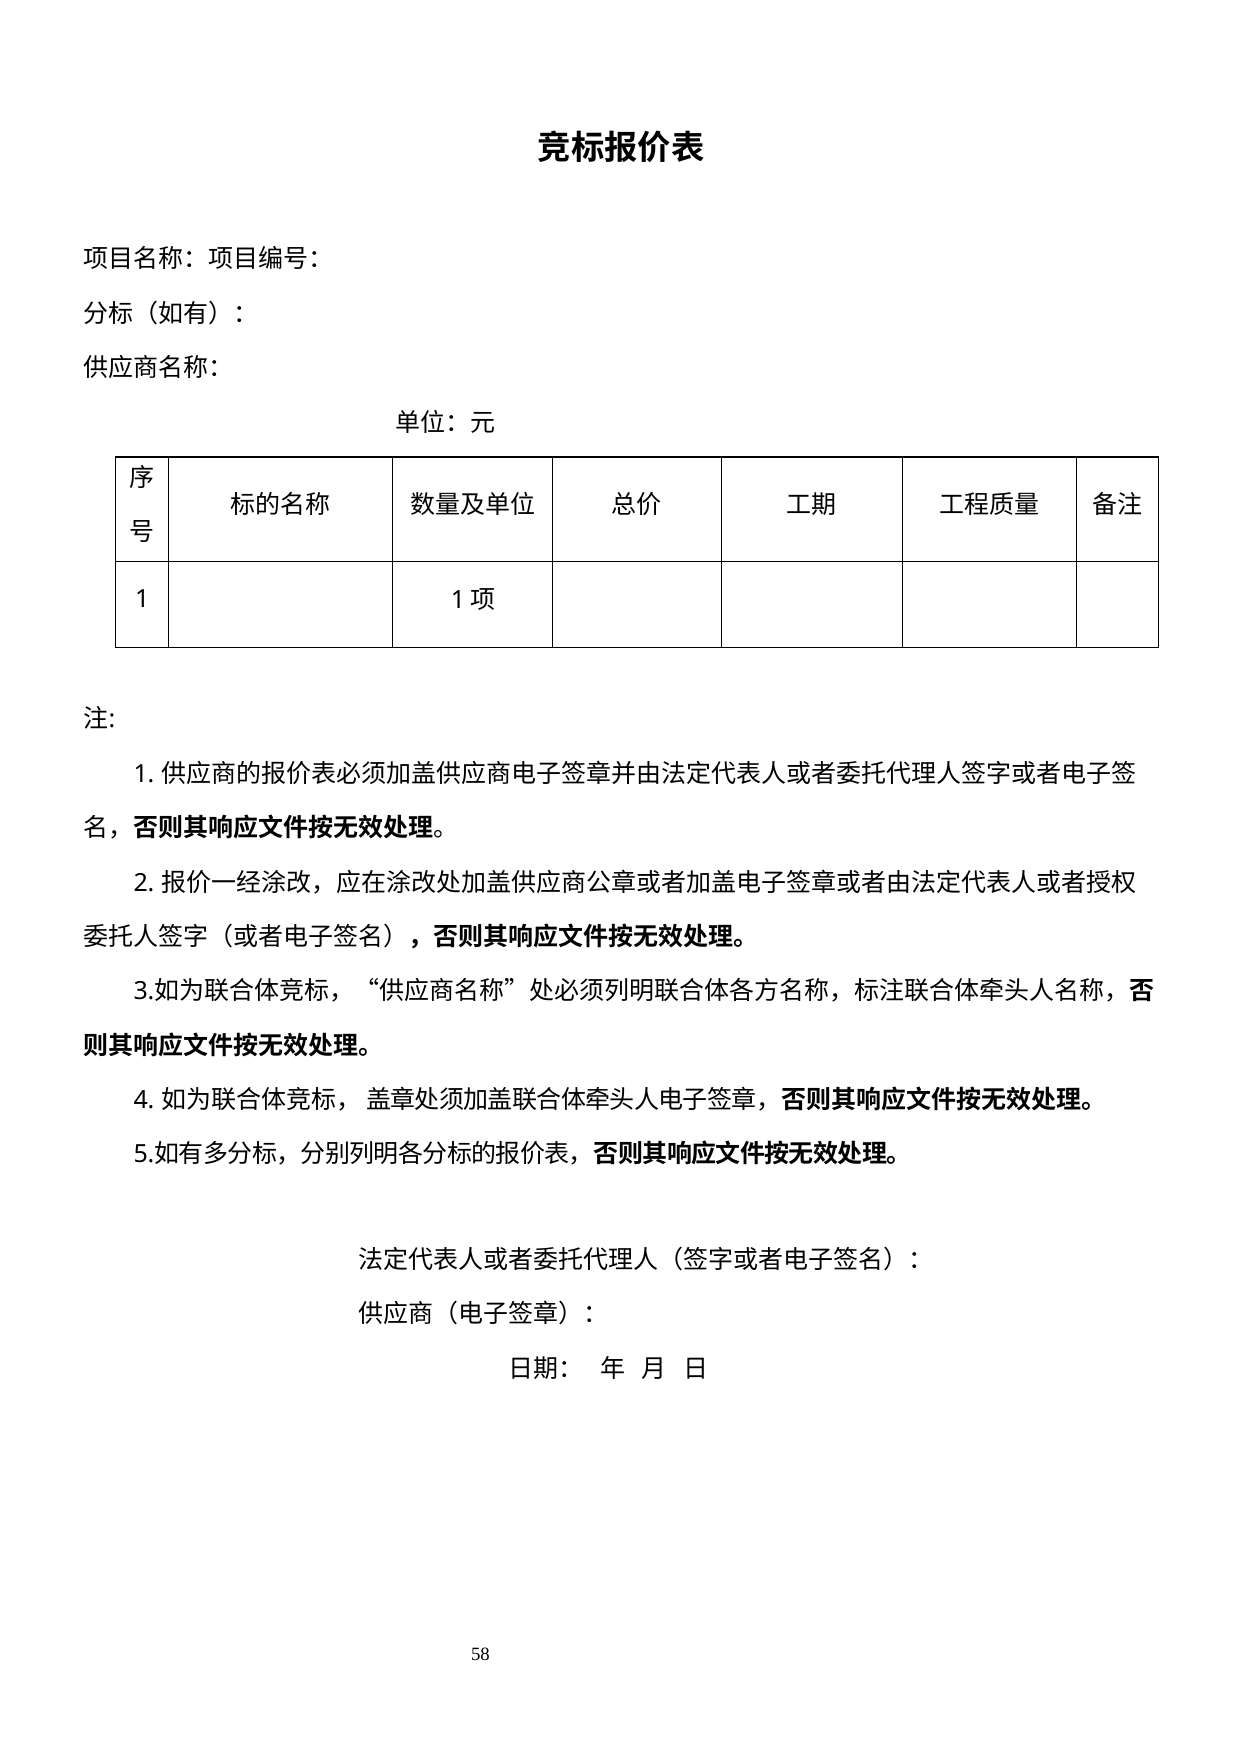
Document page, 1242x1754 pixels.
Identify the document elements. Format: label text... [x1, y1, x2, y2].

table_cell [553, 562, 721, 647]
table_header 工期 [722, 458, 902, 561]
table_header 标的名称 [169, 458, 392, 561]
text 4. 如为联合体竞标， 盖章处须加盖联合体牵头人电子签章，否则其响应文件按无效处理。 [83, 1079, 1158, 1116]
table_cell [1077, 562, 1158, 647]
text 日期： 年 月 日 [83, 1348, 1242, 1384]
table_header 数量及单位 [393, 458, 552, 561]
table_cell [903, 562, 1076, 647]
table_cell [169, 562, 392, 647]
table_cell [722, 562, 902, 647]
table_header 工程质量 [903, 458, 1076, 561]
text 1. 供应商的报价表必须加盖供应商电子签章并由法定代表人或者委托代理人签字或者电子签名，否则其响应文件按无效处理。 [83, 753, 1158, 844]
text 分标（如有）： [83, 293, 1158, 329]
table_header 序号 [116, 458, 168, 561]
table_cell 1项 [393, 562, 552, 647]
text 项目名称：项目编号： [83, 239, 1158, 275]
text 供应商名称： [83, 348, 1158, 384]
text 竞标报价表 [83, 121, 1158, 169]
text 3.如为联合体竞标，“供应商名称”处必须列明联合体各方名称，标注联合体牵头人名称，否则其响应文件按无效处理。 [83, 971, 1158, 1061]
table_cell 1 [116, 562, 168, 647]
text 5.如有多分标，分别列明各分标的报价表，否则其响应文件按无效处理。 [83, 1134, 1158, 1170]
table_header 总价 [553, 458, 721, 561]
text 2. 报价一经涂改，应在涂改处加盖供应商公章或者加盖电子签章或者由法定代表人或者授权委托人签字（或者电子签名），否则其响应文件按无效处理。 [83, 862, 1158, 953]
text 注: [83, 699, 1158, 735]
text 供应商（电子签章）： [83, 1294, 1242, 1330]
text 法定代表人或者委托代理人（签字或者电子签名）： [83, 1239, 1242, 1276]
table_header 备注 [1077, 458, 1158, 561]
text 单位：元 [83, 402, 1158, 438]
